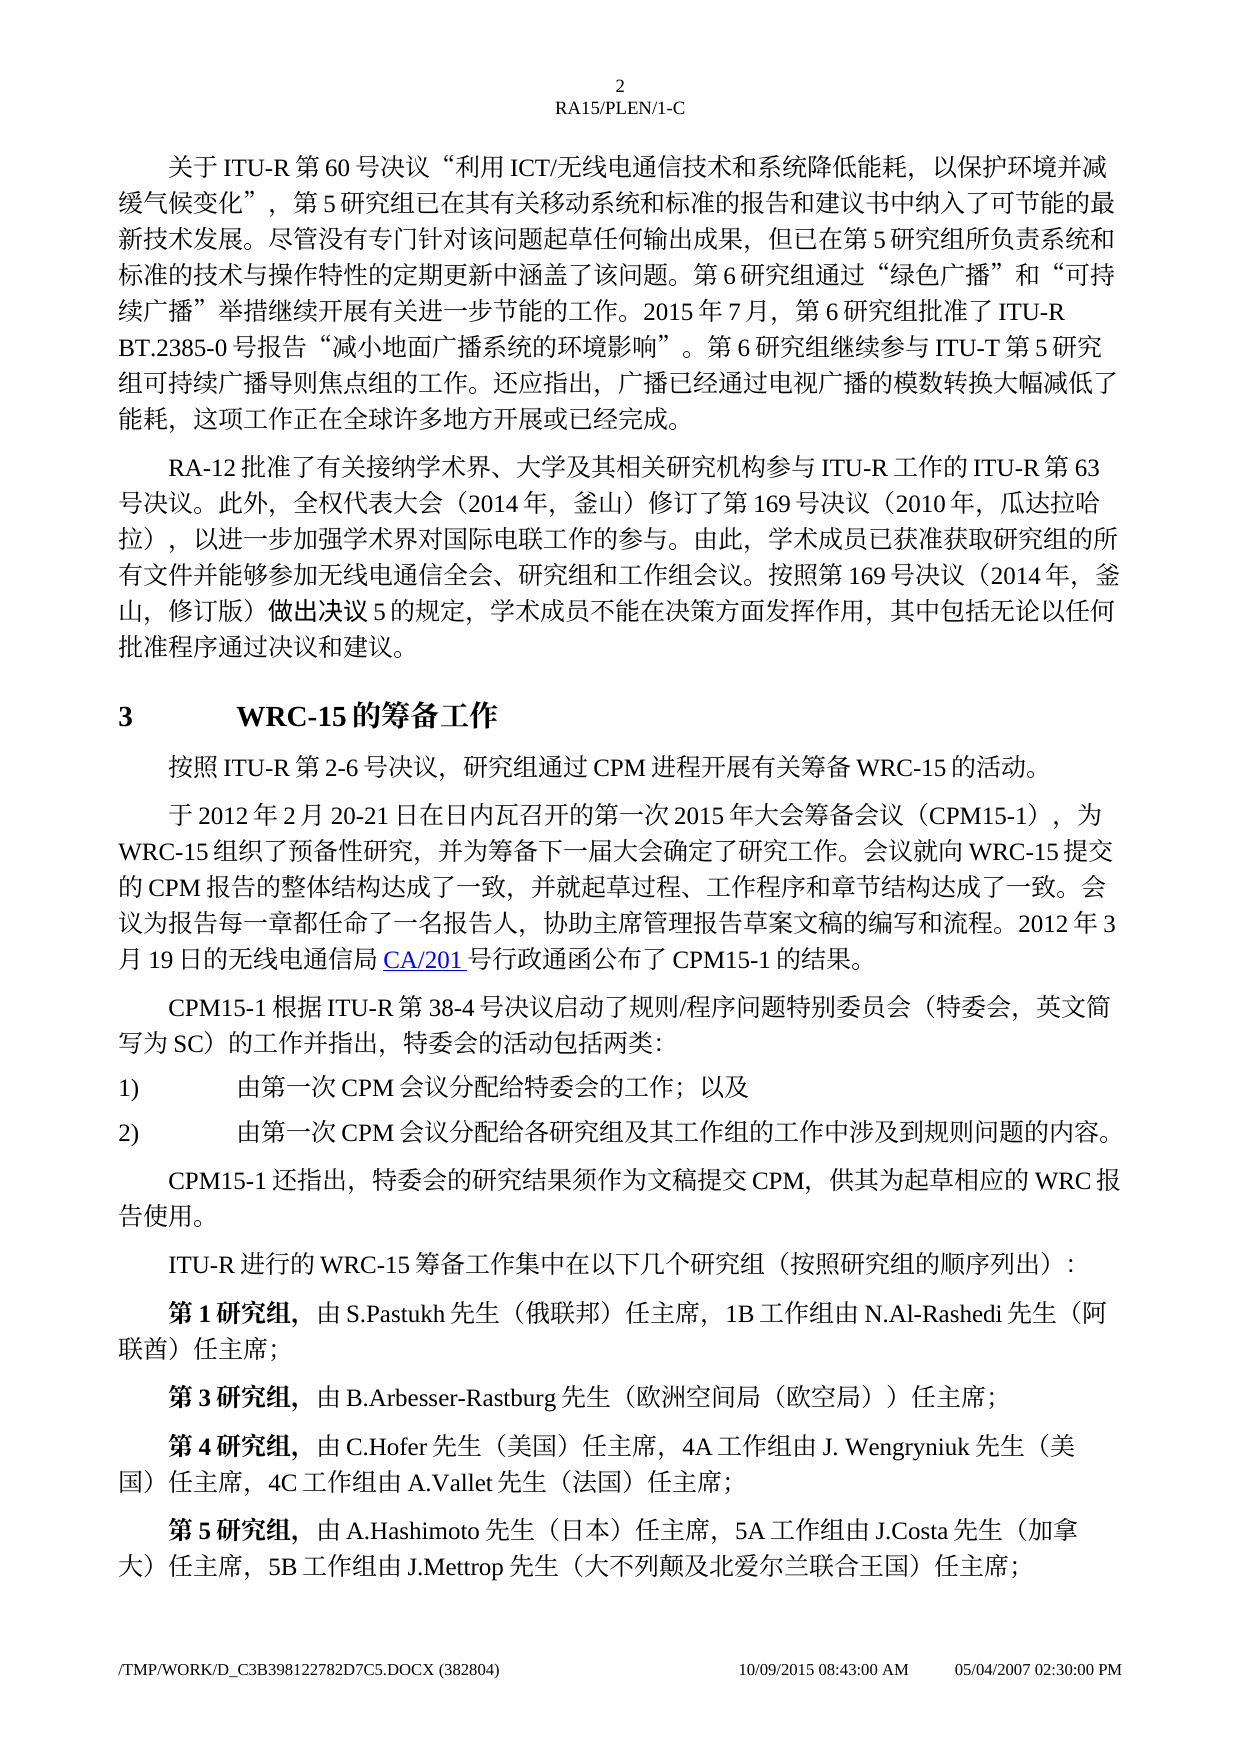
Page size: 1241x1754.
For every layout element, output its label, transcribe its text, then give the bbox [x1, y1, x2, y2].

text CPM15-1还指出，特委会的研究结果须作为文稿提交CPM，供其为起草相应的WRC报告使用。 [118, 1161, 1122, 1233]
text 第3研究组，由B.Arbesser-Rastburg先生（欧洲空间局（欧空局））任主席； [118, 1378, 1122, 1414]
text 1) 由第一次CPM会议分配给特委会的工作；以及 [118, 1068, 1122, 1104]
text 2) 由第一次CPM会议分配给各研究组及其工作组的工作中涉及到规则问题的内容。 [118, 1112, 1122, 1148]
text RA-12批准了有关接纳学术界、大学及其相关研究机构参与ITU-R工作的ITU-R第63号决议。此外，全权代表大会（2014年，釜山）修订了第169号决议（2010年，瓜达拉哈拉），以进一步加强学术界对国际电联工作的参与。由此，学术成员已获准获取研究组的所有文件并能够参加无线电通信全会、研究组和工作组会议。按照第169号决议（2014年，釜山，修订版）做出决议5的规定，学术成员不能在决策方面发挥作用，其中包括无论以任何批准程序通过决议和建议。 [118, 448, 1122, 664]
text ITU-R进行的WRC-15筹备工作集中在以下几个研究组（按照研究组的顺序列出）： [118, 1245, 1122, 1281]
text 第5研究组，由A.Hashimoto先生（日本）任主席，5A工作组由J.Costa先生（加拿大）任主席，5B工作组由J.Mettrop先生（大不列颠及北爱尔兰联合王国）任主席； [118, 1511, 1122, 1583]
text CPM15-1根据ITU-R第38-4号决议启动了规则/程序问题特别委员会（特委会，英文简写为SC）的工作并指出，特委会的活动包括两类： [118, 988, 1122, 1060]
text 于2012年2月20-21日在日内瓦召开的第一次2015年大会筹备会议（CPM15-1），为WRC-15组织了预备性研究，并为筹备下一届大会确定了研究工作。会议就向WRC-15提交的CPM报告的整体结构达成了一致，并就起草过程、工作程序和章节结构达成了一致。会议为报告每一章都任命了一名报告人，协助主席管理报告草案文稿的编写和流程。2012年3月19日的无线电通信局CA/201号行政通函公布了CPM15-1的结果。 [118, 796, 1122, 975]
subtitle 3 WRC-15的筹备工作 [118, 693, 1122, 735]
text 关于ITU-R第60号决议“利用ICT/无线电通信技术和系统降低能耗，以保护环境并减缓气候变化”，第5研究组已在其有关移动系统和标准的报告和建议书中纳入了可节能的最新技术发展。尽管没有专门针对该问题起草任何输出成果，但已在第5研究组所负责系统和标准的技术与操作特性的定期更新中涵盖了该问题。第6研究组通过“绿色广播”和“可持续广播”举措继续开展有关进一步节能的工作。2015年7月，第6研究组批准了ITU-R BT.2385-0号报告“减小地面广播系统的环境影响”。第6研究组继续参与ITU-T第5研究组可持续广播导则焦点组的工作。还应指出，广播已经通过电视广播的模数转换大幅减低了能耗，这项工作正在全球许多地方开展或已经完成。 [118, 148, 1122, 435]
text 第4研究组，由C.Hofer先生（美国）任主席，4A工作组由J. Wengryniuk先生（美国）任主席，4C工作组由A.Vallet先生（法国）任主席； [118, 1426, 1122, 1498]
text 第1研究组，由S.Pastukh先生（俄联邦）任主席，1B工作组由N.Al-Rashedi先生（阿联酋）任主席； [118, 1293, 1122, 1365]
text 按照ITU-R第2-6号决议，研究组通过CPM进程开展有关筹备WRC-15的活动。 [118, 747, 1122, 783]
